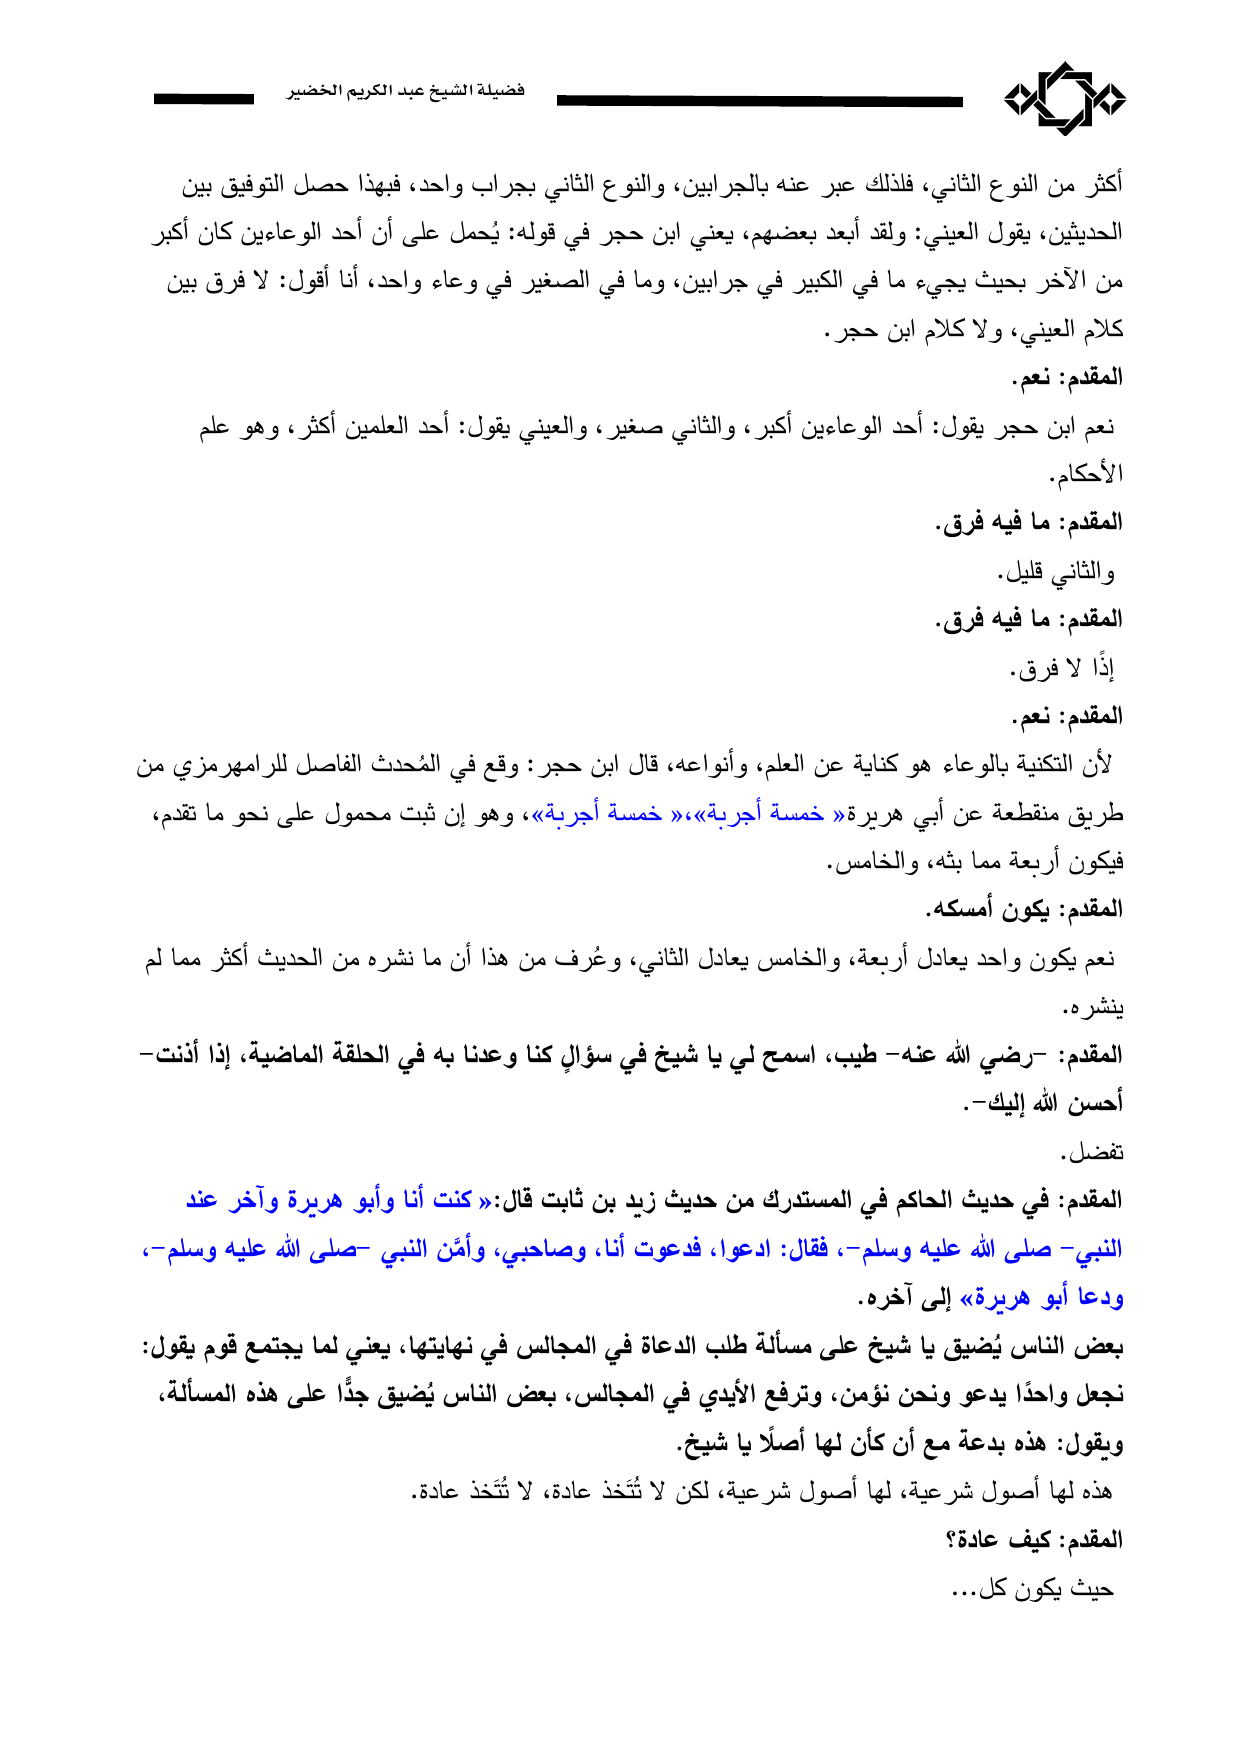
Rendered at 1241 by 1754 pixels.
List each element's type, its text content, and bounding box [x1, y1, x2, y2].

text المقدم: ما فيه فرق. [118, 497, 1122, 546]
text بعض الناس يُضيق يا شيخ على مسألة طلب الدعاة في المجالس في نهايتها، يعني لما يجتمع قوم يقول: نجعل واحدًا يدعو ونحن نؤمن، وترفع الأيدي في المجالس، بعض الناس يُضيق جدًّا على هذه المسألة، ويقول: هذه بدعة مع أن كأن لها أصلًا يا شيخ. [118, 1321, 1122, 1466]
text المقدم: يكون أمسكه. [118, 884, 1122, 933]
text حيث يكون كل... [118, 1563, 1122, 1612]
text نعم يكون واحد يعادل أربعة، والخامس يعادل الثاني، وعُرف من هذا أن ما نشره من الحديث أكثر مما لم ينشره. [118, 933, 1122, 1030]
text إذًا لا فرق. [118, 643, 1122, 691]
text المقدم: ما فيه فرق. [118, 594, 1122, 643]
text نعم ابن حجر يقول: أحد الوعاءين أكبر، والثاني صغير، والعيني يقول: أحد العلمين أكثر، وهو علم الأحكام. [118, 401, 1122, 497]
text تفضل. [118, 1127, 1122, 1175]
text والثاني قليل. [118, 546, 1122, 594]
text المقدم: كيف عادة؟ [118, 1515, 1122, 1563]
text المقدم: في حديث الحاكم في المستدرك من حديث زيد بن ثابت قال:« كنت أنا وأبو هريرة وآخر عند النبي- صلى الله عليه وسلم-، فقال: ادعوا، فدعوت أنا، وصاحبي، وأمَّن النبي -صلى الله عليه وسلم-، ودعا أبو هريرة» إلى آخره. [118, 1175, 1122, 1321]
text المقدم: نعم. [118, 691, 1122, 739]
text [118, 159, 1122, 352]
text لأن التكنية بالوعاء هو كناية عن العلم، وأنواعه، قال ابن حجر: وقع في المُحدث الفاصل للرامهرمزي من طريق منقطعة عن أبي هريرة« خمسة أجربة»،« خمسة أجربة»، وهو إن ثبت محمول على نحو ما تقدم، فيكون أربعة مما بثه، والخامس. [118, 739, 1122, 884]
text المقدم: نعم. [118, 352, 1122, 401]
text المقدم: -رضي الله عنه- طيب، اسمح لي يا شيخ في سؤالٍ كنا وعدنا به في الحلقة الماضية، إذا أذنت- أحسن الله إليك-. [118, 1030, 1122, 1127]
text هذه لها أصول شرعية، لها أصول شرعية، لكن لا تُتَخذ عادة، لا تُتَخذ عادة. [118, 1466, 1122, 1515]
